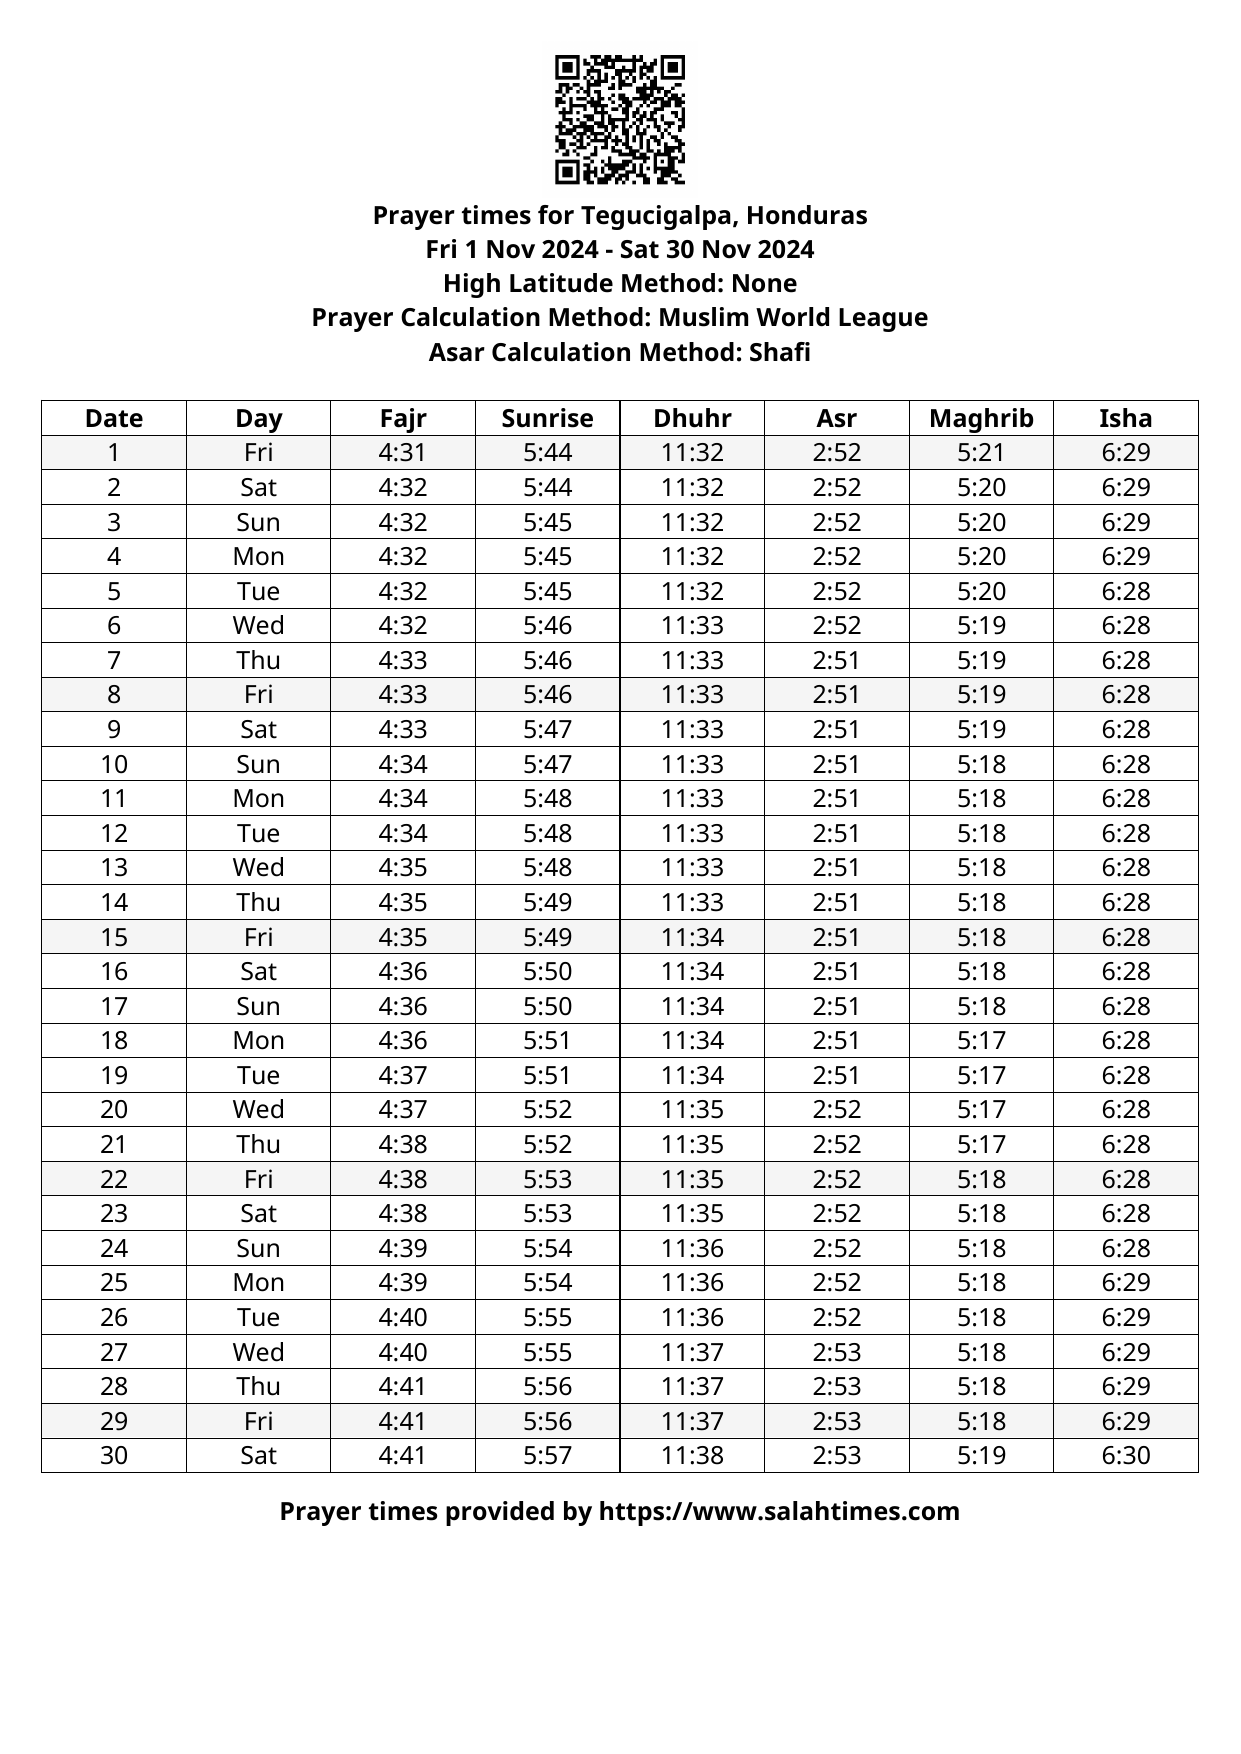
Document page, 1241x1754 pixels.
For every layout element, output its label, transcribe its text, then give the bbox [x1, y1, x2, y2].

table_cell 9 [42, 712, 186, 746]
table_cell 11:35 [621, 1162, 764, 1195]
table_cell 5 [42, 574, 186, 607]
table_cell 5:51 [476, 1058, 619, 1092]
table_cell 11:36 [621, 1300, 764, 1334]
table_cell 11:37 [621, 1369, 764, 1403]
table_cell 4:40 [331, 1300, 475, 1334]
table_cell 13 [42, 851, 186, 884]
text Asar Calculation Method: Shafi [42, 334, 1198, 368]
table_cell 6:28 [1054, 781, 1198, 815]
table_header Asr [765, 401, 909, 434]
table_cell 2:52 [765, 574, 909, 607]
table_cell 5:20 [910, 539, 1053, 573]
table_cell 5:45 [476, 574, 619, 607]
table_cell 2:51 [765, 851, 909, 884]
table_cell Thu [187, 1127, 330, 1161]
table_cell 6:28 [1054, 574, 1198, 607]
text Prayer Calculation Method: Muslim World League [42, 300, 1198, 334]
table_cell Fri [187, 1404, 330, 1437]
table_cell 11 [42, 781, 186, 815]
table_cell 6:29 [1054, 1300, 1198, 1334]
table_cell 18 [42, 1024, 186, 1057]
table_cell 5:45 [476, 539, 619, 573]
table_cell Mon [187, 1266, 330, 1299]
table_cell 6:28 [1054, 920, 1198, 953]
table_cell 5:20 [910, 574, 1053, 607]
table_cell 5:19 [910, 1439, 1053, 1472]
table_cell 5:46 [476, 678, 619, 711]
table_cell 2:53 [765, 1439, 909, 1472]
table_cell 4:38 [331, 1127, 475, 1161]
table_cell 4:36 [331, 1024, 475, 1057]
table_cell 4:33 [331, 643, 475, 677]
table_cell 4:36 [331, 989, 475, 1022]
table_cell 2 [42, 470, 186, 504]
table_cell 6:28 [1054, 1127, 1198, 1161]
table_cell Sat [187, 470, 330, 504]
table_cell 7 [42, 643, 186, 677]
table_header Fajr [331, 401, 475, 434]
table_cell 17 [42, 989, 186, 1022]
table_cell Thu [187, 1369, 330, 1403]
table_cell 2:51 [765, 678, 909, 711]
table_cell Sun [187, 989, 330, 1022]
table_cell 19 [42, 1058, 186, 1092]
table_cell 5:55 [476, 1335, 619, 1368]
table_cell 4:34 [331, 747, 475, 780]
table_cell 22 [42, 1162, 186, 1195]
table_cell 5:52 [476, 1093, 619, 1126]
table_cell Mon [187, 539, 330, 573]
table_cell 4:39 [331, 1231, 475, 1264]
table_cell 11:33 [621, 851, 764, 884]
table_cell 5:18 [910, 1231, 1053, 1264]
table_cell 5:49 [476, 885, 619, 919]
table_cell 6:28 [1054, 643, 1198, 677]
table_cell 11:37 [621, 1404, 764, 1437]
table_cell 11:34 [621, 1024, 764, 1057]
text High Latitude Method: None [42, 266, 1198, 300]
table_cell 10 [42, 747, 186, 780]
table_cell Tue [187, 816, 330, 849]
table_cell 5:44 [476, 470, 619, 504]
table_cell 5:18 [910, 1300, 1053, 1334]
table_cell 6:28 [1054, 989, 1198, 1022]
table_cell 5:19 [910, 609, 1053, 642]
table_cell 14 [42, 885, 186, 919]
table_cell 4:32 [331, 574, 475, 607]
table_cell 6:28 [1054, 712, 1198, 746]
table_cell Mon [187, 1024, 330, 1057]
table_cell 5:56 [476, 1369, 619, 1403]
table_cell 6:28 [1054, 1093, 1198, 1126]
table_cell 27 [42, 1335, 186, 1368]
table_cell 6:28 [1054, 1024, 1198, 1057]
table_cell 24 [42, 1231, 186, 1264]
table_cell 5:18 [910, 954, 1053, 988]
table_cell 2:52 [765, 1127, 909, 1161]
table_cell 4:33 [331, 712, 475, 746]
table_cell Sat [187, 1196, 330, 1230]
table_cell 5:47 [476, 747, 619, 780]
table_cell 5:18 [910, 851, 1053, 884]
table_cell 2:52 [765, 1196, 909, 1230]
table_cell 11:34 [621, 920, 764, 953]
table_cell 6:28 [1054, 954, 1198, 988]
table_cell 11:36 [621, 1231, 764, 1264]
table_cell 5:48 [476, 781, 619, 815]
table_cell 2:52 [765, 470, 909, 504]
table_cell 5:46 [476, 643, 619, 677]
table_cell 5:18 [910, 885, 1053, 919]
table_cell 11:35 [621, 1127, 764, 1161]
table_cell 2:51 [765, 920, 909, 953]
table_cell 23 [42, 1196, 186, 1230]
table_cell 2:52 [765, 609, 909, 642]
table_cell 5:48 [476, 851, 619, 884]
table_cell 11:34 [621, 989, 764, 1022]
table_cell 2:52 [765, 505, 909, 538]
table_cell 4:32 [331, 505, 475, 538]
table_cell 6:28 [1054, 1058, 1198, 1092]
table_cell 6:30 [1054, 1439, 1198, 1472]
table_cell 11:36 [621, 1266, 764, 1299]
table_cell 11:34 [621, 1058, 764, 1092]
table_cell 11:37 [621, 1335, 764, 1368]
picture [542, 41, 699, 198]
table_cell 4:38 [331, 1196, 475, 1230]
table_cell 4:32 [331, 609, 475, 642]
table_cell 5:57 [476, 1439, 619, 1472]
table_cell 1 [42, 436, 186, 469]
table_cell 5:17 [910, 1024, 1053, 1057]
table_cell 2:52 [765, 1266, 909, 1299]
table_cell Thu [187, 643, 330, 677]
table_cell 2:51 [765, 989, 909, 1022]
table_cell 11:33 [621, 816, 764, 849]
table_cell 4:37 [331, 1093, 475, 1126]
table_cell 2:52 [765, 1162, 909, 1195]
table_cell 5:48 [476, 816, 619, 849]
table_cell Tue [187, 574, 330, 607]
table_cell 2:52 [765, 1093, 909, 1126]
table_cell 11:34 [621, 954, 764, 988]
table_cell 5:46 [476, 609, 619, 642]
table_cell 6:28 [1054, 678, 1198, 711]
table_cell 2:52 [765, 1300, 909, 1334]
table_cell 4:31 [331, 436, 475, 469]
table_cell 6:29 [1054, 505, 1198, 538]
table_cell 26 [42, 1300, 186, 1334]
table_cell 15 [42, 920, 186, 953]
table_cell 4:40 [331, 1335, 475, 1368]
table_cell 2:51 [765, 643, 909, 677]
table_cell Sat [187, 954, 330, 988]
table_cell 5:51 [476, 1024, 619, 1057]
table_cell 6:28 [1054, 816, 1198, 849]
table_cell 2:51 [765, 1024, 909, 1057]
table_cell 2:51 [765, 954, 909, 988]
table_cell Sat [187, 712, 330, 746]
table_cell Tue [187, 1300, 330, 1334]
table_cell 4:34 [331, 816, 475, 849]
table_cell 2:51 [765, 816, 909, 849]
table_cell 5:17 [910, 1093, 1053, 1126]
table_cell 5:21 [910, 436, 1053, 469]
table_cell 6:28 [1054, 1196, 1198, 1230]
table_cell 11:32 [621, 539, 764, 573]
table_cell Sun [187, 505, 330, 538]
table_header Day [187, 401, 330, 434]
table_cell 2:53 [765, 1335, 909, 1368]
table_cell 4:41 [331, 1404, 475, 1437]
table_cell 6:28 [1054, 609, 1198, 642]
table_cell 6:29 [1054, 1369, 1198, 1403]
table_cell Thu [187, 885, 330, 919]
table_cell Wed [187, 1335, 330, 1368]
table_cell 30 [42, 1439, 186, 1472]
table_cell 4:39 [331, 1266, 475, 1299]
table_cell 4:35 [331, 851, 475, 884]
table_cell Sun [187, 1231, 330, 1264]
table_cell 4 [42, 539, 186, 573]
table_cell 6:28 [1054, 1231, 1198, 1264]
table_cell 5:52 [476, 1127, 619, 1161]
table_cell 5:50 [476, 954, 619, 988]
table_cell 4:33 [331, 678, 475, 711]
table_cell 4:35 [331, 885, 475, 919]
table_cell 6:28 [1054, 747, 1198, 780]
table_cell 4:41 [331, 1439, 475, 1472]
table_cell 5:53 [476, 1196, 619, 1230]
table_cell 11:33 [621, 643, 764, 677]
table_cell 5:20 [910, 470, 1053, 504]
table_cell 6:28 [1054, 1162, 1198, 1195]
table_cell 4:41 [331, 1369, 475, 1403]
table_cell Wed [187, 1093, 330, 1126]
table_cell 11:32 [621, 436, 764, 469]
table_cell 5:20 [910, 505, 1053, 538]
table_cell 6:28 [1054, 885, 1198, 919]
table_cell 2:53 [765, 1404, 909, 1437]
table_cell 11:32 [621, 574, 764, 607]
table_cell 5:47 [476, 712, 619, 746]
table_cell 5:18 [910, 781, 1053, 815]
table_cell 5:54 [476, 1266, 619, 1299]
table_cell 4:35 [331, 920, 475, 953]
table_cell 11:33 [621, 885, 764, 919]
table_cell 2:51 [765, 712, 909, 746]
table_cell 2:51 [765, 885, 909, 919]
table_cell 5:45 [476, 505, 619, 538]
table_cell 8 [42, 678, 186, 711]
table_cell 5:54 [476, 1231, 619, 1264]
table_cell 5:18 [910, 1266, 1053, 1299]
table_cell 5:44 [476, 436, 619, 469]
table_cell Sun [187, 747, 330, 780]
table_cell 4:36 [331, 954, 475, 988]
table_cell 4:34 [331, 781, 475, 815]
table_cell 5:19 [910, 643, 1053, 677]
table_cell 12 [42, 816, 186, 849]
table_cell 6:29 [1054, 436, 1198, 469]
table_cell 5:53 [476, 1162, 619, 1195]
table_cell 5:55 [476, 1300, 619, 1334]
table_cell 4:38 [331, 1162, 475, 1195]
text Prayer times for Tegucigalpa, Honduras [42, 198, 1198, 232]
table_cell 11:32 [621, 505, 764, 538]
table_cell 5:17 [910, 1127, 1053, 1161]
text Fri 1 Nov 2024 - Sat 30 Nov 2024 [42, 232, 1198, 266]
table_cell 5:18 [910, 1196, 1053, 1230]
table_cell 5:18 [910, 1335, 1053, 1368]
table_cell 2:51 [765, 1058, 909, 1092]
table_cell 2:51 [765, 747, 909, 780]
table_cell 4:32 [331, 539, 475, 573]
table_cell Mon [187, 781, 330, 815]
table_cell 5:56 [476, 1404, 619, 1437]
table_cell 2:52 [765, 436, 909, 469]
table_cell Fri [187, 436, 330, 469]
table_cell 11:33 [621, 747, 764, 780]
table_cell 5:50 [476, 989, 619, 1022]
table_cell 6 [42, 609, 186, 642]
table_cell 2:52 [765, 1231, 909, 1264]
table_cell 4:37 [331, 1058, 475, 1092]
table_cell 11:38 [621, 1439, 764, 1472]
table_cell 11:35 [621, 1196, 764, 1230]
table_cell Tue [187, 1058, 330, 1092]
table_cell Fri [187, 1162, 330, 1195]
table_cell 5:18 [910, 1162, 1053, 1195]
table_header Date [42, 401, 186, 434]
table_cell 6:29 [1054, 1266, 1198, 1299]
table_cell 28 [42, 1369, 186, 1403]
table_cell 5:18 [910, 1369, 1053, 1403]
table_cell Sat [187, 1439, 330, 1472]
table_cell 5:19 [910, 712, 1053, 746]
table_cell Fri [187, 678, 330, 711]
table_cell 5:18 [910, 747, 1053, 780]
table_cell 25 [42, 1266, 186, 1299]
table_header Maghrib [910, 401, 1053, 434]
table_cell 11:33 [621, 712, 764, 746]
table_cell 2:52 [765, 539, 909, 573]
table_cell 2:51 [765, 781, 909, 815]
table_cell 5:18 [910, 1404, 1053, 1437]
table_cell 29 [42, 1404, 186, 1437]
table_header Dhuhr [621, 401, 764, 434]
table_cell 6:29 [1054, 470, 1198, 504]
table_cell 11:33 [621, 781, 764, 815]
table_cell 6:29 [1054, 1404, 1198, 1437]
table_cell 21 [42, 1127, 186, 1161]
table_cell 11:32 [621, 470, 764, 504]
table_header Sunrise [476, 401, 619, 434]
table_cell 5:18 [910, 989, 1053, 1022]
table_cell 3 [42, 505, 186, 538]
table_cell Fri [187, 920, 330, 953]
table_cell 11:33 [621, 609, 764, 642]
table_cell 4:32 [331, 470, 475, 504]
table_cell Wed [187, 609, 330, 642]
text Prayer times provided by https://www.salahtimes.com [42, 1494, 1198, 1528]
table_cell 5:19 [910, 678, 1053, 711]
table_cell 11:35 [621, 1093, 764, 1126]
table_header Isha [1054, 401, 1198, 434]
table_cell 5:18 [910, 920, 1053, 953]
table_cell 6:28 [1054, 851, 1198, 884]
table_cell 5:18 [910, 816, 1053, 849]
table_cell Wed [187, 851, 330, 884]
table_cell 20 [42, 1093, 186, 1126]
table_cell 6:29 [1054, 1335, 1198, 1368]
table_cell 5:17 [910, 1058, 1053, 1092]
table_cell 16 [42, 954, 186, 988]
table_cell 11:33 [621, 678, 764, 711]
table_cell 5:49 [476, 920, 619, 953]
table_cell 6:29 [1054, 539, 1198, 573]
table_cell 2:53 [765, 1369, 909, 1403]
